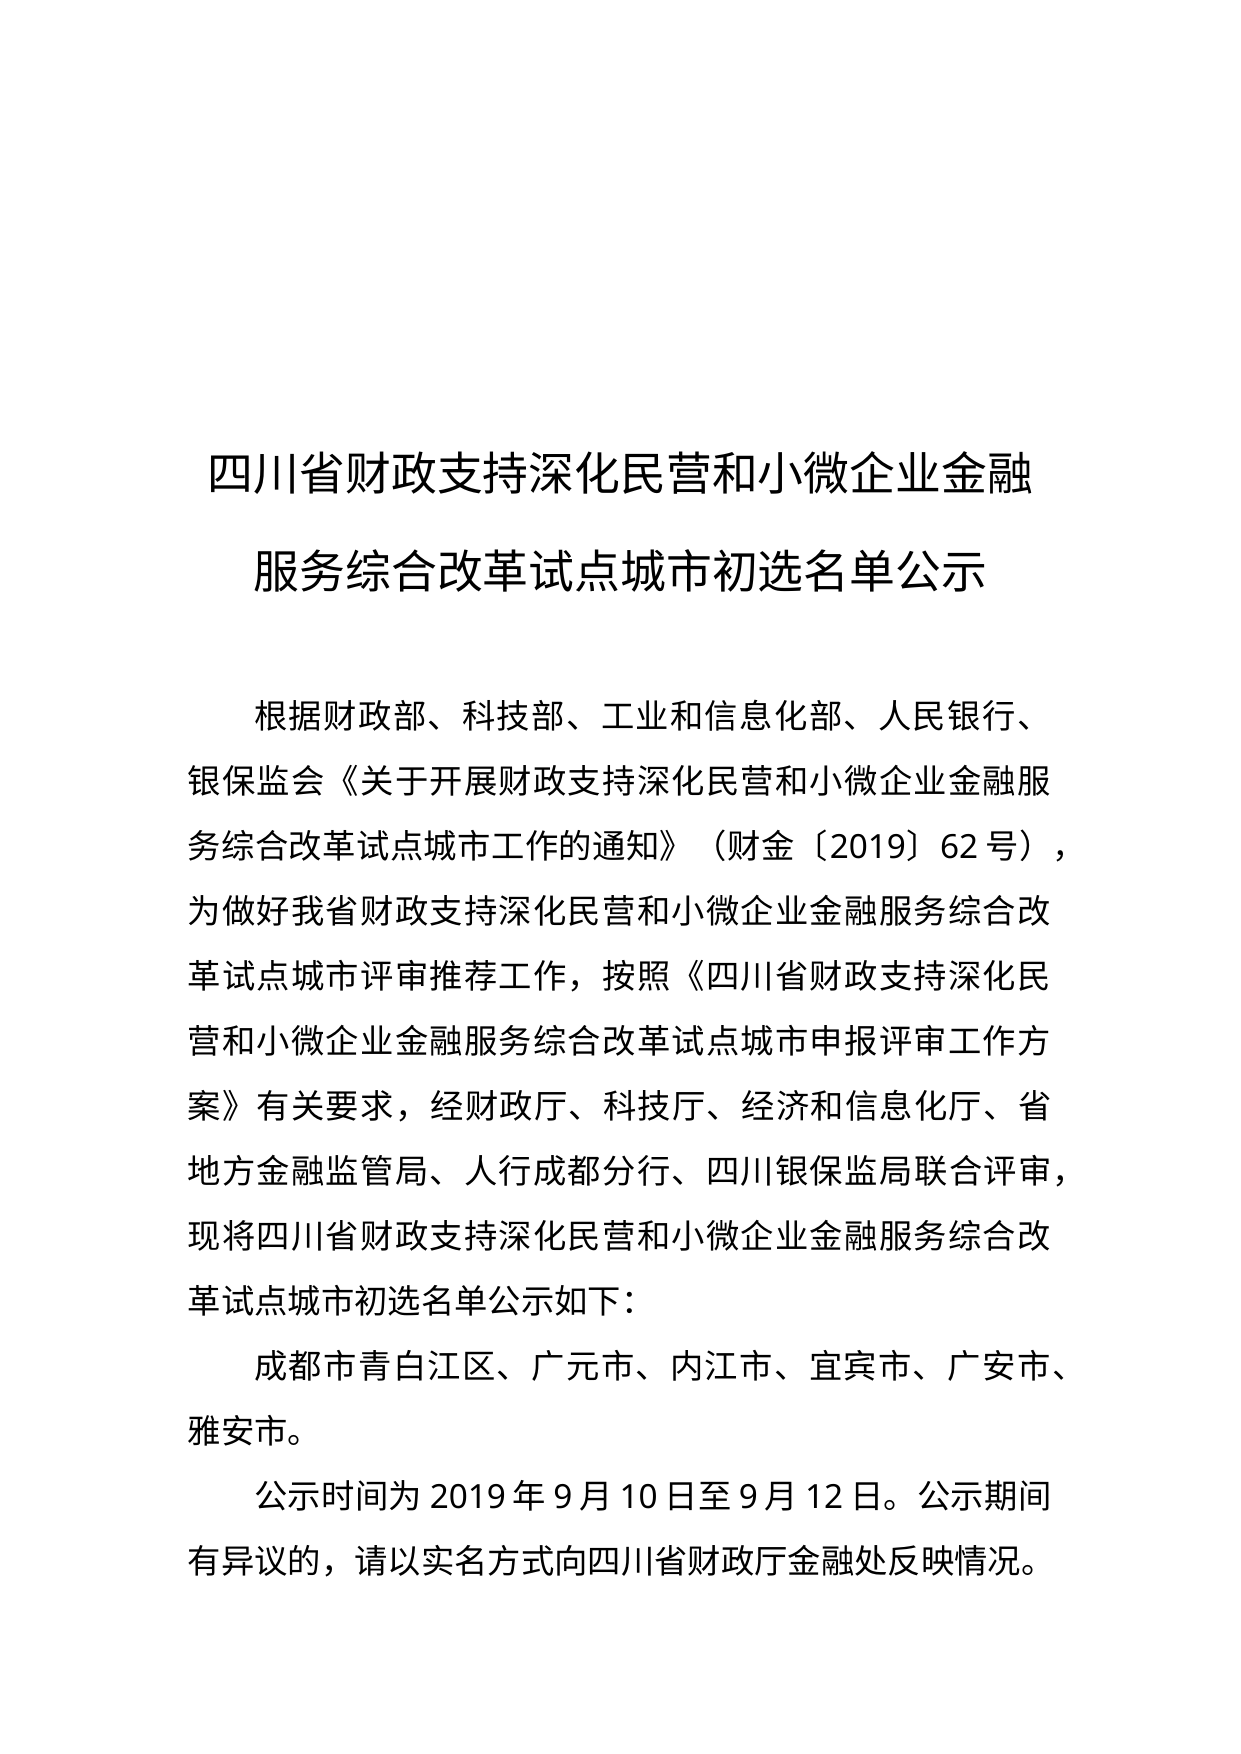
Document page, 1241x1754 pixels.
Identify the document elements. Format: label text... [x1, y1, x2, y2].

text 根据财政部、科技部、工业和信息化部、人民银行、银保监会《关于开展财政支持深化民营和小微企业金融服务综合改革试点城市工作的通知》（财金〔2019〕62号），为做好我省财政支持深化民营和小微企业金融服务综合改革试点城市评审推荐工作，按照《四川省财政支持深化民营和小微企业金融服务综合改革试点城市申报评审工作方案》有关要求，经财政厅、科技厅、经济和信息化厅、省地方金融监管局、人行成都分行、四川银保监局联合评审，现将四川省财政支持深化民营和小微企业金融服务综合改革试点城市初选名单公示如下： [187, 682, 1053, 1332]
text 成都市青白江区、广元市、内江市、宜宾市、广安市、雅安市。 [187, 1332, 1053, 1462]
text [187, 1462, 1053, 1592]
text 四川省财政支持深化民营和小微企业金融服务综合改革试点城市初选名单公示 [187, 422, 1053, 617]
